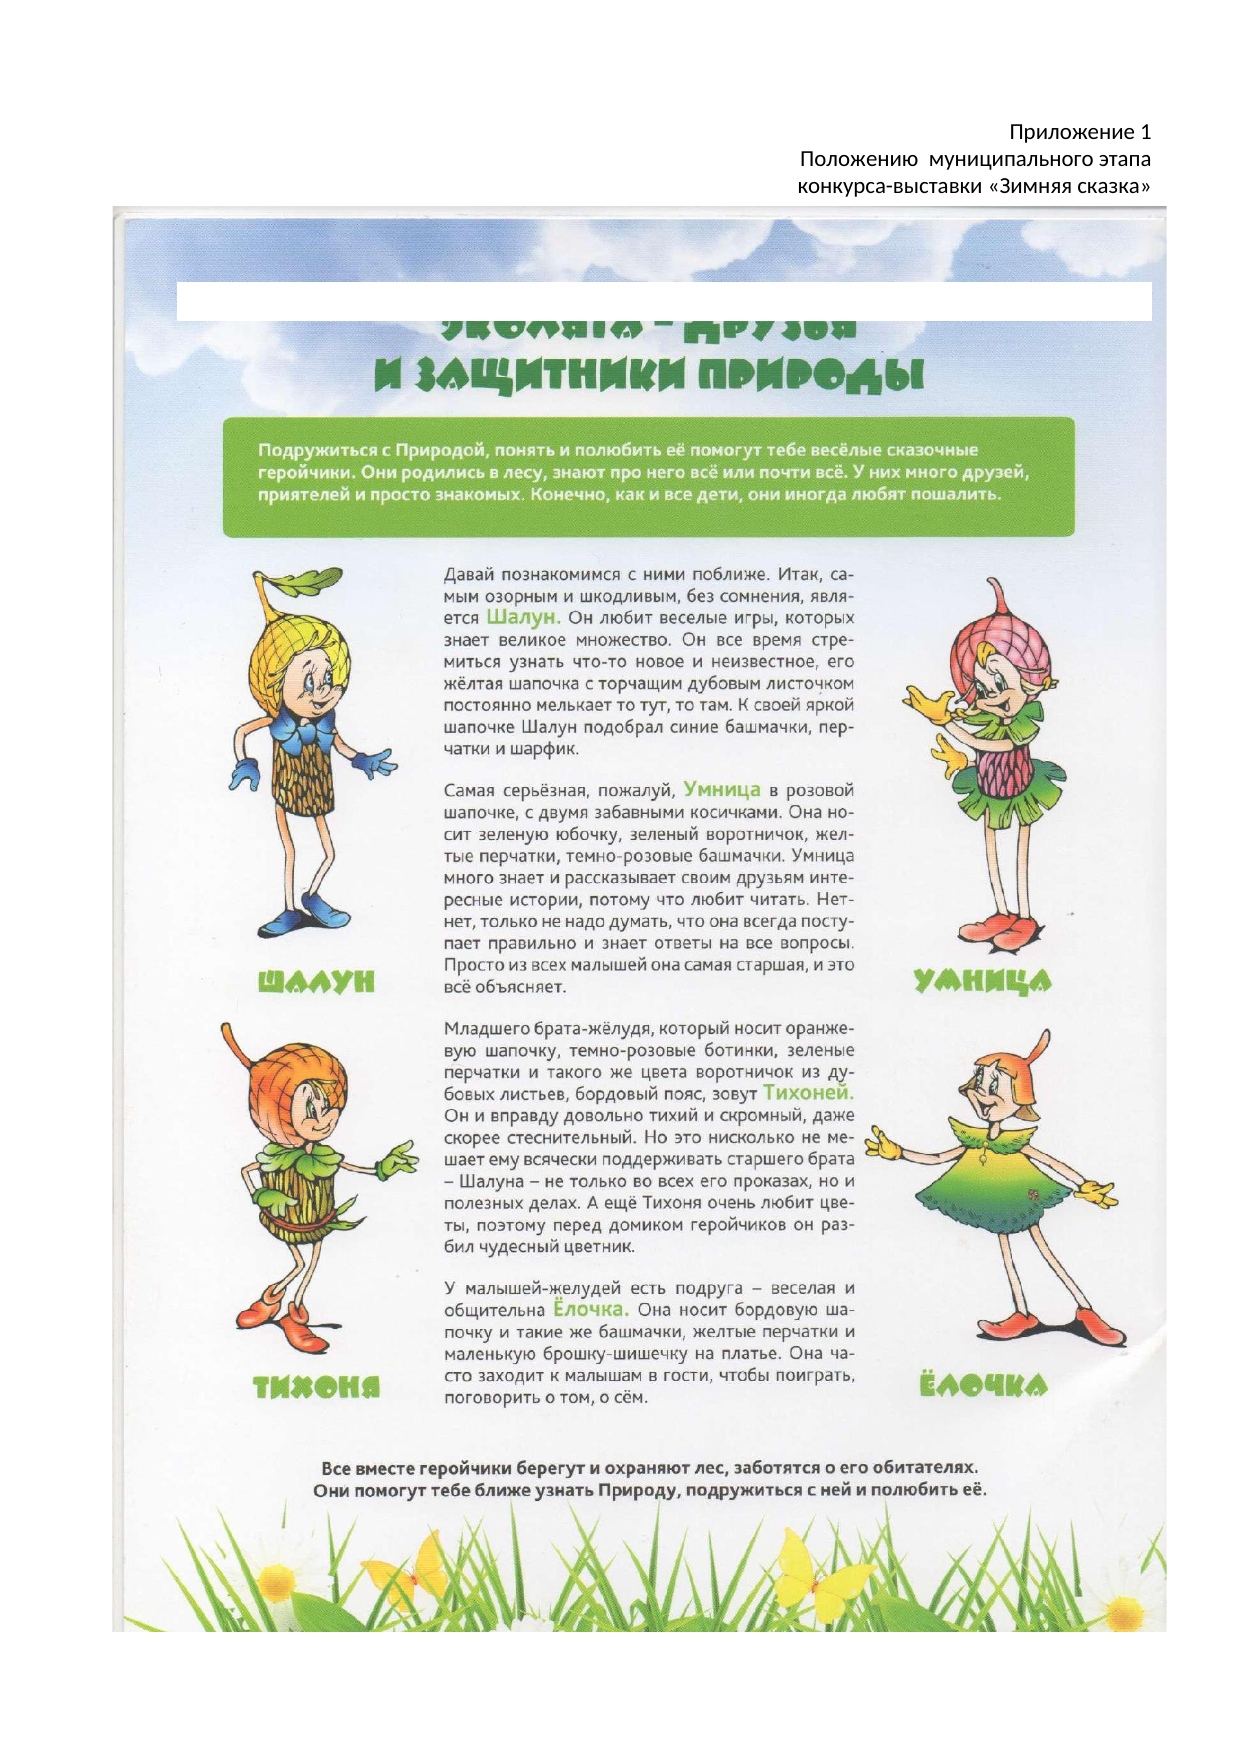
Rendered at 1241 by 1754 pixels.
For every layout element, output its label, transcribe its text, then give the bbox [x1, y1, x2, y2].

text конкурса-выставки «Зимняя сказка» [177, 172, 1152, 199]
text Положению муниципального этапа [177, 145, 1152, 172]
text Приложение 1 [177, 118, 1152, 145]
picture [112, 206, 1167, 1632]
